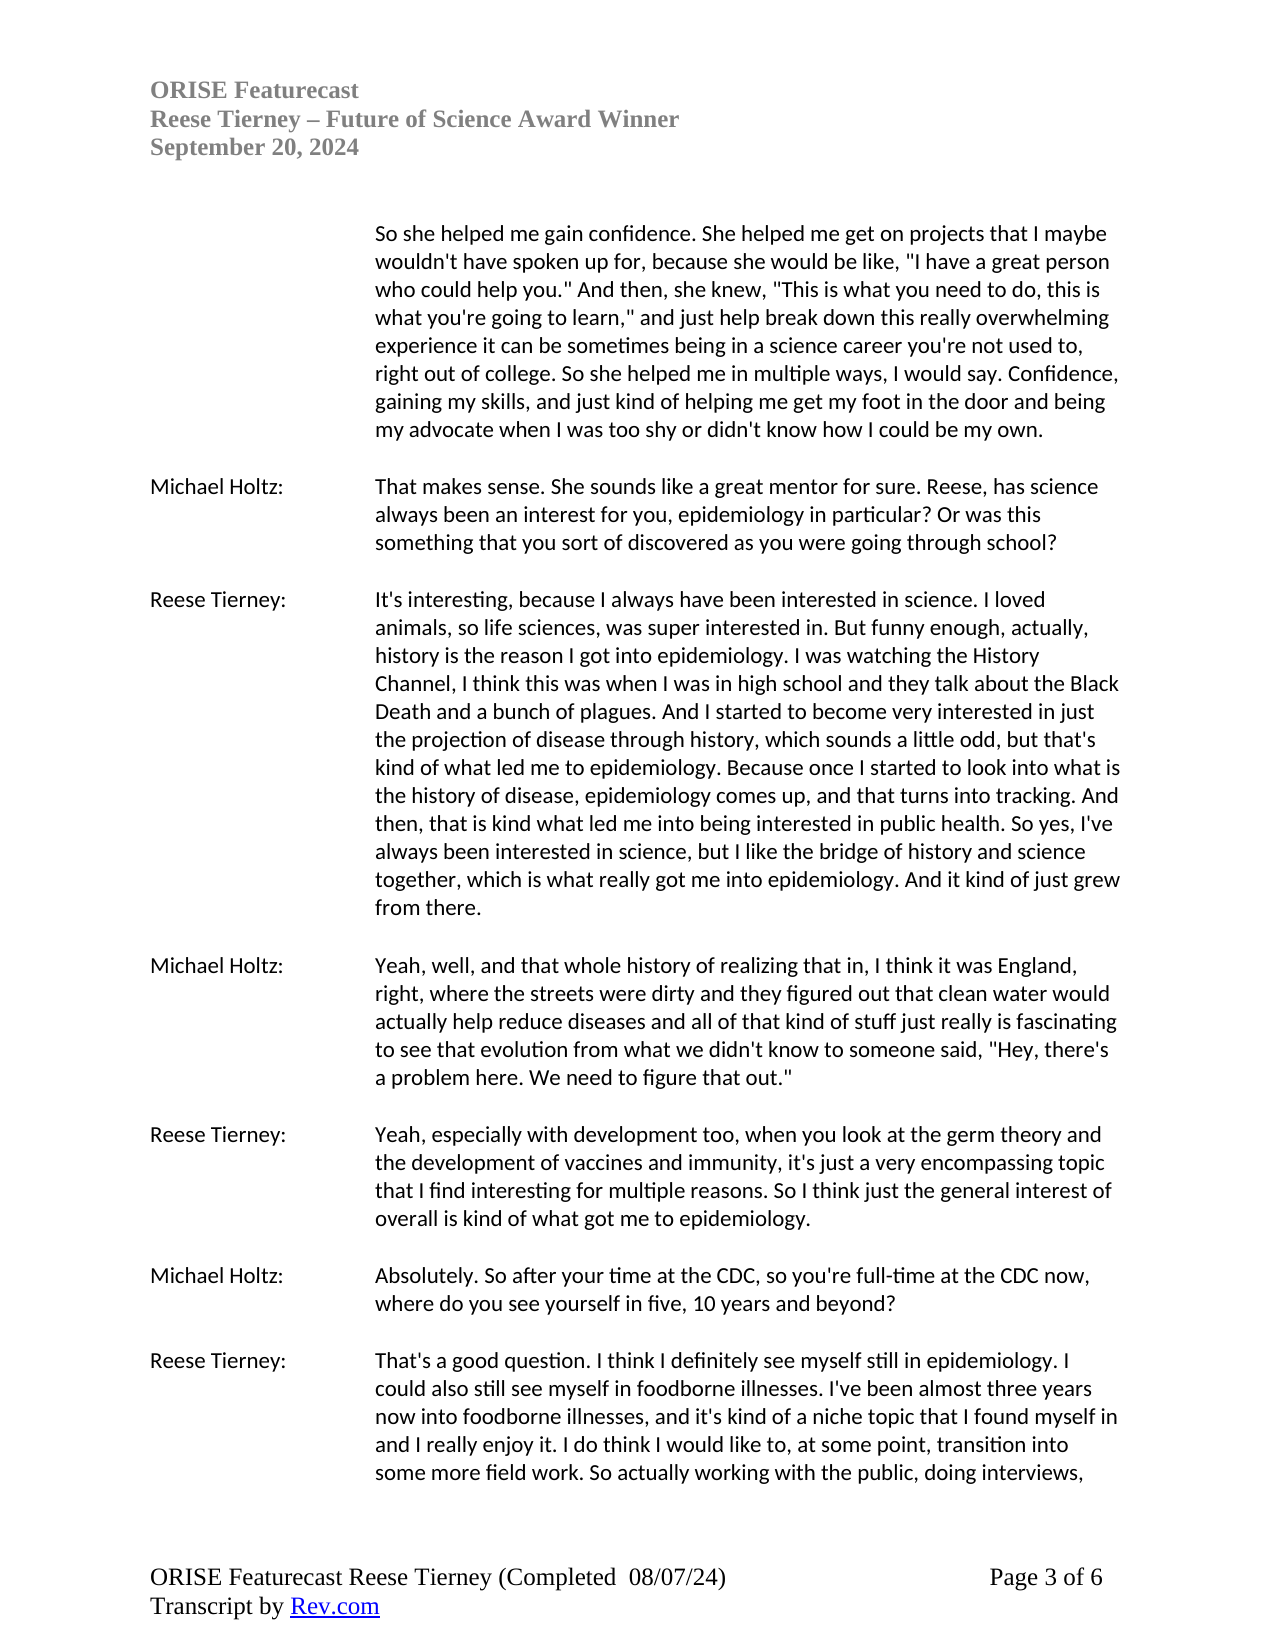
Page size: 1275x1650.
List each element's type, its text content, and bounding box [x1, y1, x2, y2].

text Michael Holtz: That makes sense. She sounds like a great mentor for sure. Reese, has science always been an interest for you, epidemiology in particular? Or was this something that you sort of discovered as you were going through school? [150, 472, 1125, 556]
text Reese Tierney: Yeah, especially with development too, when you look at the germ theory and the development of vaccines and immunity, it's just a very encompassing topic that I find interesting for multiple reasons. So I think just the general interest of overall is kind of what got me to epidemiology. [150, 1120, 1125, 1232]
text So she helped me gain confidence. She helped me get on projects that I maybe wouldn't have spoken up for, because she would be like, "I have a great person who could help you." And then, she knew, "This is what you need to do, this is what you're going to learn," and just help break down this really overwhelming experience it can be sometimes being in a science career you're not used to, right out of college. So she helped me in multiple ways, I would say. Confidence, gaining my skills, and just kind of helping me get my foot in the door and being my advocate when I was too shy or didn't know how I could be my own. [150, 219, 1125, 443]
text Michael Holtz: Yeah, well, and that whole history of realizing that in, I think it was England, right, where the streets were dirty and they figured out that clean water would actually help reduce diseases and all of that kind of stuff just really is fascinating to see that evolution from what we didn't know to someone said, "Hey, there's a problem here. We need to figure that out." [150, 951, 1125, 1091]
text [150, 1346, 1125, 1487]
text Reese Tierney: It's interesting, because I always have been interested in science. I loved animals, so life sciences, was super interested in. But funny enough, actually, history is the reason I got into epidemiology. I was watching the History Channel, I think this was when I was in high school and they talk about the Black Death and a bunch of plagues. And I started to become very interested in just the projection of disease through history, which sounds a little odd, but that's kind of what led me to epidemiology. Because once I started to look into what is the history of disease, epidemiology comes up, and that turns into tracking. And then, that is kind what led me into being interested in public health. So yes, I've always been interested in science, but I like the bridge of history and science together, which is what really got me into epidemiology. And it kind of just grew from there. [150, 585, 1125, 922]
text Michael Holtz: Absolutely. So after your time at the CDC, so you're full-time at the CDC now, where do you see yourself in five, 10 years and beyond? [150, 1261, 1125, 1317]
